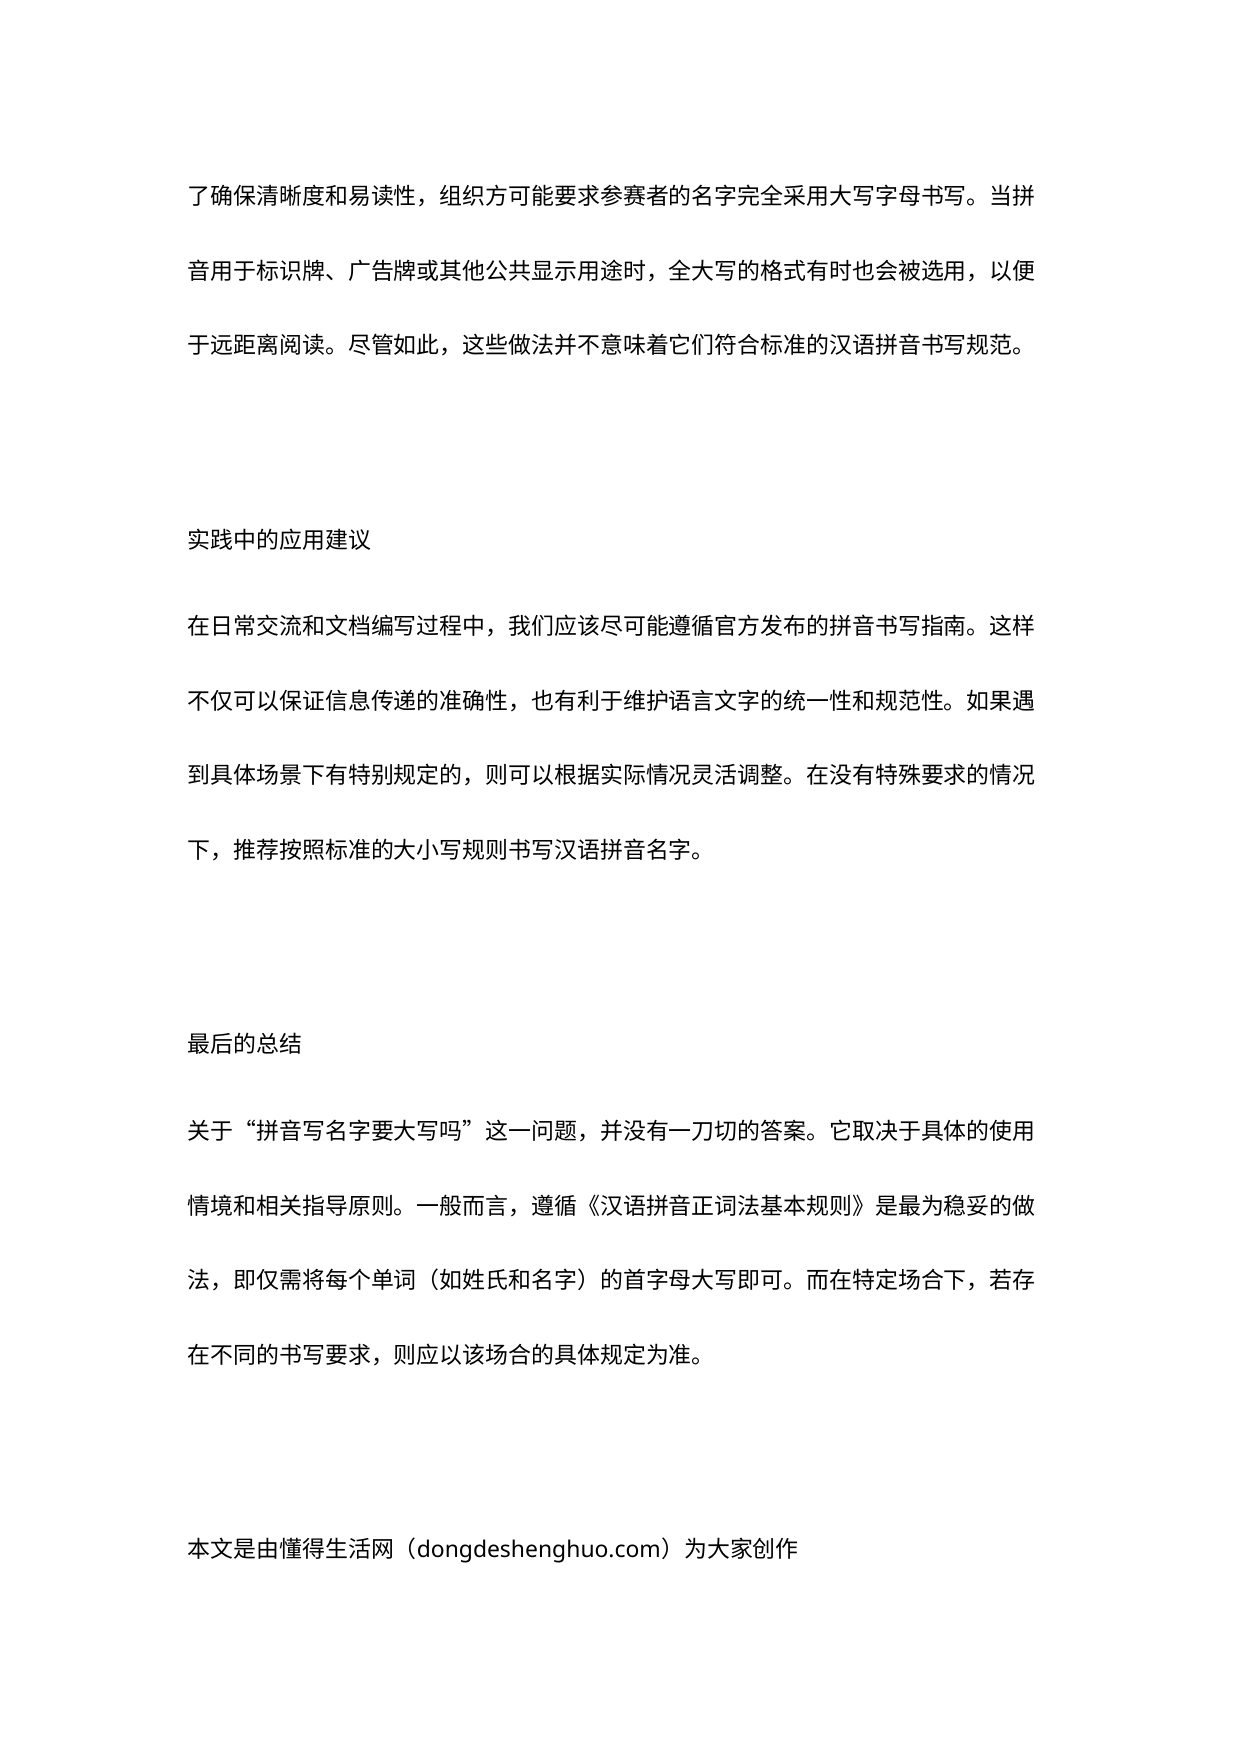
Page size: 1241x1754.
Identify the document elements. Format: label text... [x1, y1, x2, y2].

text 在日常交流和文档编写过程中，我们应该尽可能遵循官方发布的拼音书写指南。这样不仅可以保证信息传递的准确性，也有利于维护语言文字的统一性和规范性。如果遇到具体场景下有特别规定的，则可以根据实际情况灵活调整。在没有特殊要求的情况下，推荐按照标准的大小写规则书写汉语拼音名字。 [187, 592, 1053, 881]
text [187, 162, 1053, 376]
text 实践中的应用建议 [187, 506, 1053, 571]
text 本文是由懂得生活网（dongdeshenghuo.com）为大家创作 [187, 1515, 1053, 1580]
text 最后的总结 [187, 1011, 1053, 1076]
text 关于“拼音写名字要大写吗”这一问题，并没有一刀切的答案。它取决于具体的使用情境和相关指导原则。一般而言，遵循《汉语拼音正词法基本规则》是最为稳妥的做法，即仅需将每个单词（如姓氏和名字）的首字母大写即可。而在特定场合下，若存在不同的书写要求，则应以该场合的具体规定为准。 [187, 1097, 1053, 1386]
